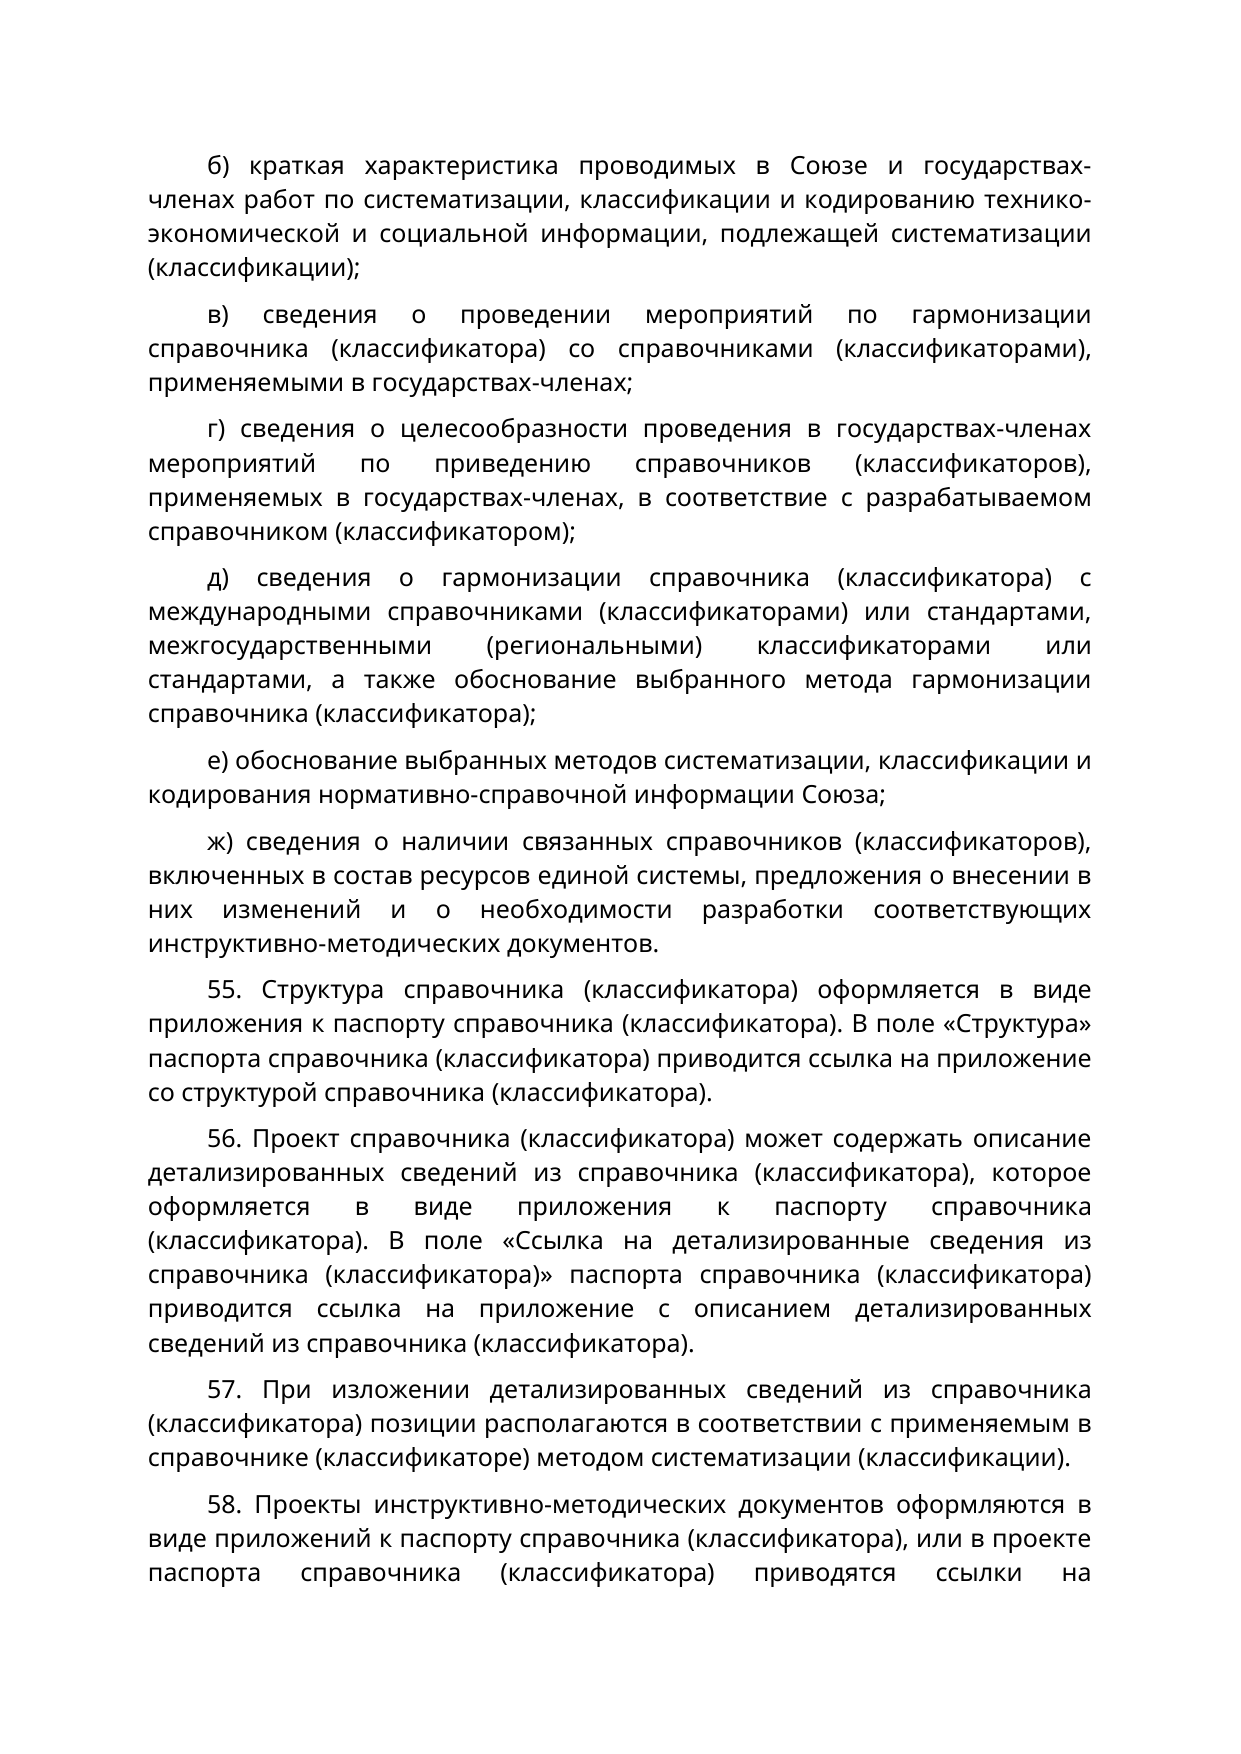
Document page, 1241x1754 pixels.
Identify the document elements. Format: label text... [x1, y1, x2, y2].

text ж) сведения о наличии связанных справочников (классификаторов), включенных в состав ресурсов единой системы, предложения о внесении в них изменений и о необходимости разработки соответствующих инструктивно-методических документов. [148, 823, 1092, 959]
text д) сведения о гармонизации справочника (классификатора) с международными справочниками (классификаторами) или стандартами, межгосударственными (региональными) классификаторами или стандартами, а также обоснование выбранного метода гармонизации справочника (классификатора); [148, 560, 1092, 730]
text в) сведения о проведении мероприятий по гармонизации справочника (классификатора) со справочниками (классификаторами), применяемыми в государствах-членах; [148, 296, 1092, 399]
text 55. Структура справочника (классификатора) оформляется в виде приложения к паспорту справочника (классификатора). В поле «Структура» паспорта справочника (классификатора) приводится ссылка на приложение со структурой справочника (классификатора). [148, 972, 1092, 1108]
text 56. Проект справочника (классификатора) может содержать описание детализированных сведений из справочника (классификатора), которое оформляется в виде приложения к паспорту справочника (классификатора). В поле «Ссылка на детализированные сведения из справочника (классификатора)» паспорта справочника (классификатора) приводится ссылка на приложение с описанием детализированных сведений из справочника (классификатора). [148, 1121, 1092, 1359]
text 57. При изложении детализированных сведений из справочника (классификатора) позиции располагаются в соответствии с применяемым в справочнике (классификаторе) методом систематизации (классификации). [148, 1372, 1092, 1474]
text б) краткая характеристика проводимых в Союзе и государствах- членах работ по систематизации, классификации и кодированию технико-экономической и социальной информации, подлежащей систематизации (классификации); [148, 148, 1092, 284]
text е) обоснование выбранных методов систематизации, классификации и кодирования нормативно-справочной информации Союза; [148, 743, 1092, 811]
text г) сведения о целесообразности проведения в государствах-членах мероприятий по приведению справочников (классификаторов), применяемых в государствах-членах, в соответствие с разрабатываемом справочником (классификатором); [148, 411, 1092, 547]
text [148, 1486, 1092, 1589]
